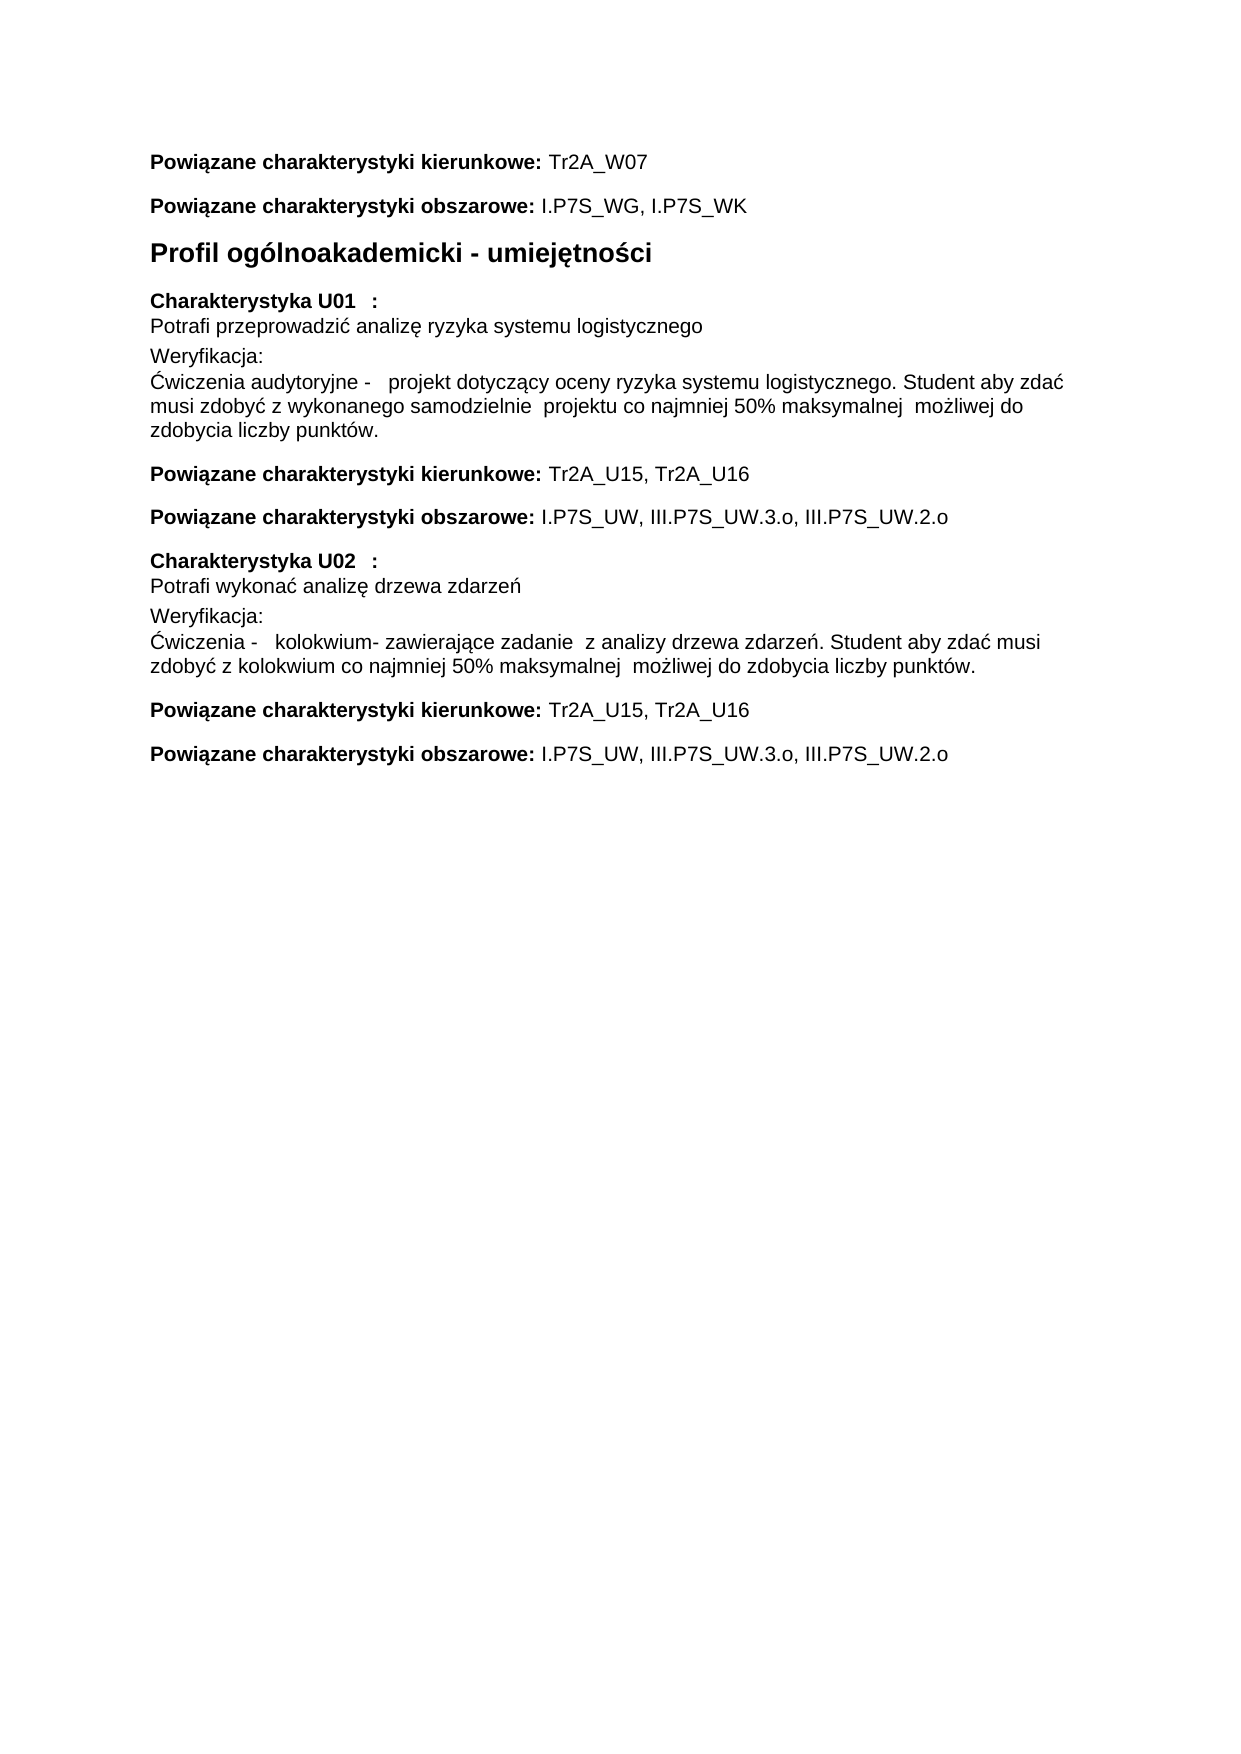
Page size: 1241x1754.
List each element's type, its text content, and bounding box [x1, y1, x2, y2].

text Weryfikacja: [150, 344, 1090, 368]
text Potrafi przeprowadzić analizę ryzyka systemu logistycznego [150, 313, 1090, 337]
text Charakterystyka U01 : [150, 288, 1090, 312]
text Powiązane charakterystyki obszarowe: I.P7S_WG, I.P7S_WK [150, 194, 1090, 218]
text Powiązane charakterystyki kierunkowe: Tr2A_U15, Tr2A_U16 [150, 698, 1090, 722]
text Powiązane charakterystyki obszarowe: I.P7S_UW, III.P7S_UW.3.o, III.P7S_UW.2.o [150, 505, 1090, 529]
text Weryfikacja: [150, 604, 1090, 628]
text Ćwiczenia - kolokwium- zawierające zadanie z analizy drzewa zdarzeń. Student aby zdać musi zdobyć z kolokwium co najmniej 50% maksymalnej możliwej do zdobycia liczby punktów. [150, 630, 1090, 678]
text Potrafi wykonać analizę drzewa zdarzeń [150, 574, 1090, 598]
text Charakterystyka U02 : [150, 549, 1090, 573]
text Powiązane charakterystyki obszarowe: I.P7S_UW, III.P7S_UW.3.o, III.P7S_UW.2.o [150, 742, 1090, 766]
subtitle Profil ogólnoakademicki - umiejętności [150, 237, 1090, 269]
text Powiązane charakterystyki kierunkowe: Tr2A_U15, Tr2A_U16 [150, 461, 1090, 485]
text Powiązane charakterystyki kierunkowe: Tr2A_W07 [150, 150, 1090, 174]
text Ćwiczenia audytoryjne - projekt dotyczący oceny ryzyka systemu logistycznego. Student aby zdać musi zdobyć z wykonanego samodzielnie projektu co najmniej 50% maksymalnej możliwej do zdobycia liczby punktów. [150, 370, 1090, 442]
